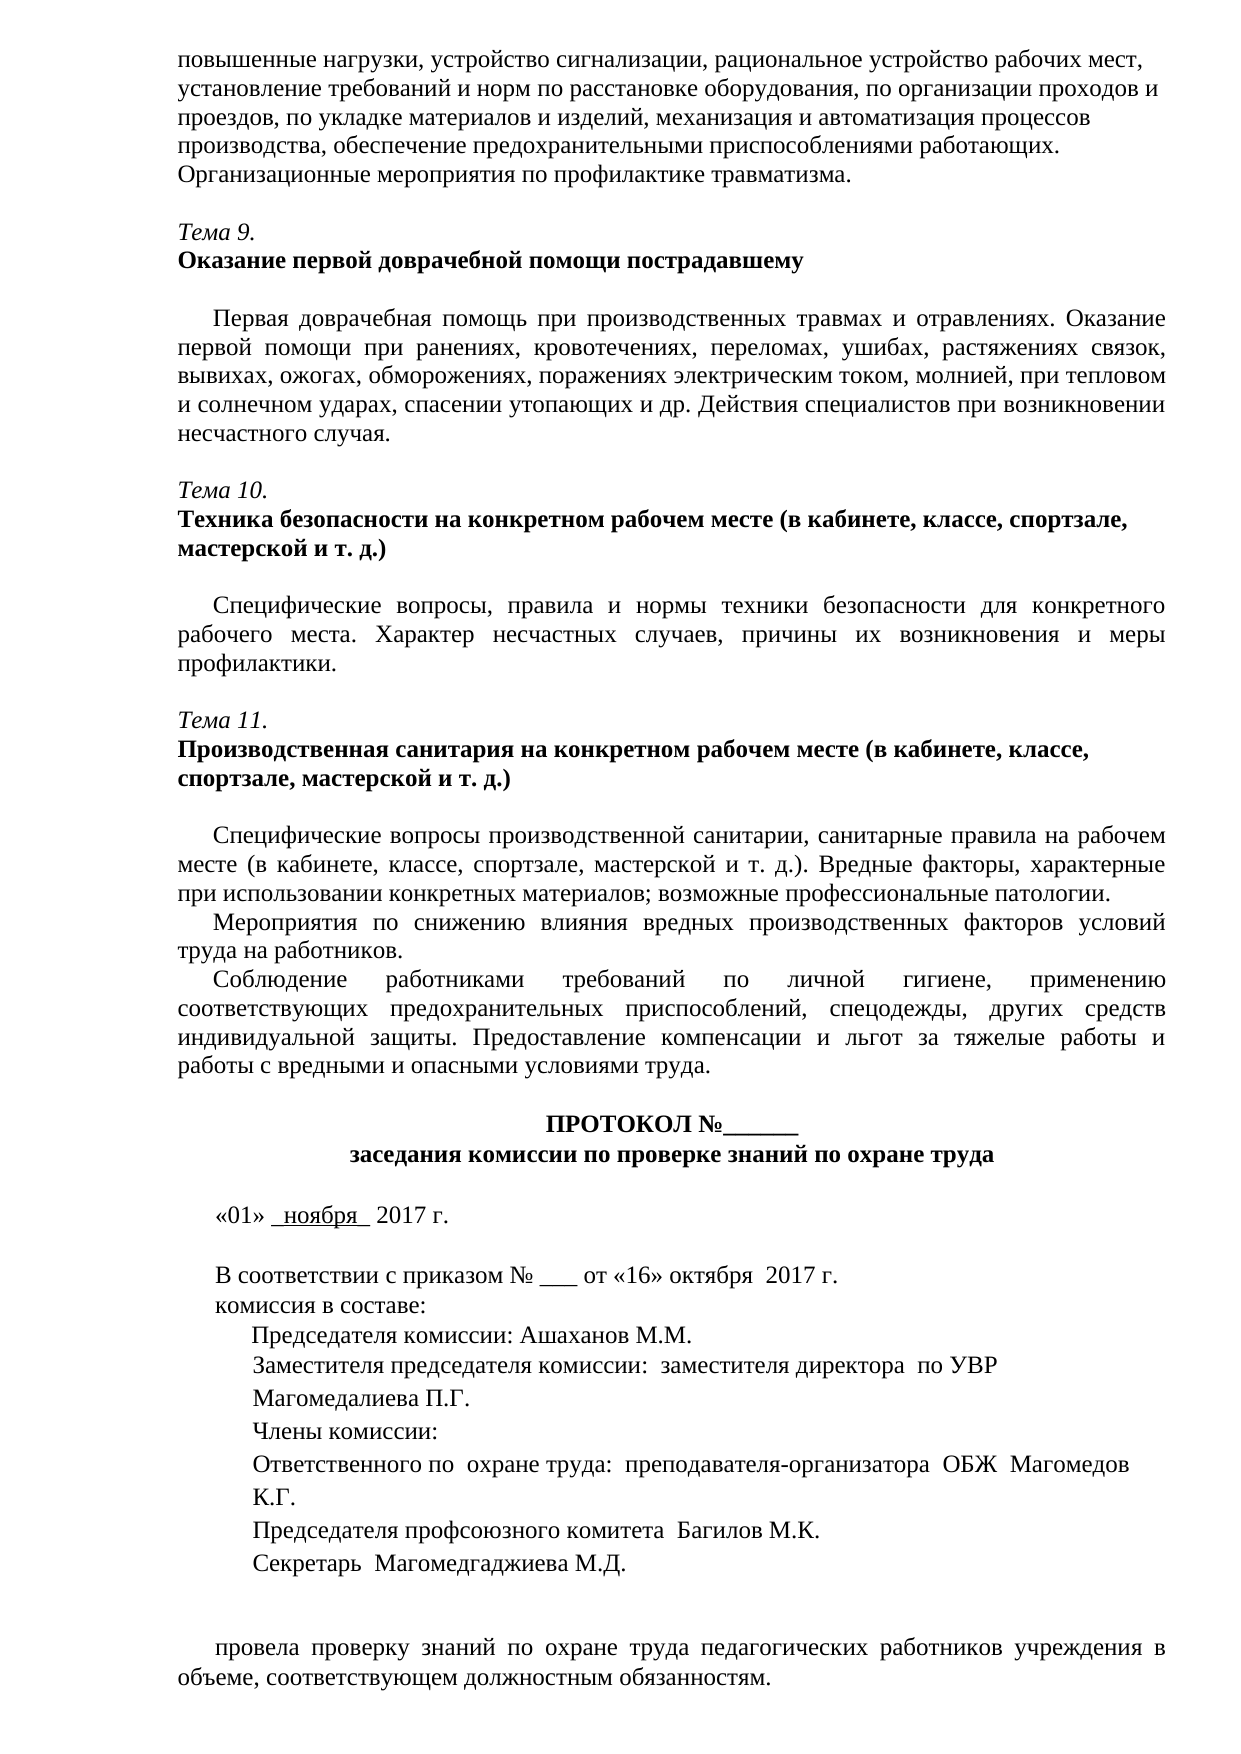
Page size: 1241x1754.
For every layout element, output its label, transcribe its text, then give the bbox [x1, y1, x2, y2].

text Мероприятия по снижению влияния вредных производственных факторов условий труда на работников. [177, 907, 1167, 964]
list Ответственного по охране труда: преподавателя-организатора ОБЖ Магомедов К.Г. [252, 1449, 1167, 1511]
text Соблюдение работниками требований по личной гигиене, применению соответствующих предохранительных приспособлений, спецодежды, других средств индивидуальной защиты. Предоставление компенсации и льгот за тяжелые работы и работы с вредными и опасными условиями труда. [177, 964, 1167, 1079]
text заседания комиссии по проверке знаний по охране труда [177, 1139, 1167, 1168]
text Первая доврачебная помощь при производственных травмах и отравлениях. Оказание первой помощи при ранениях, кровотечениях, переломах, ушибах, растяжениях связок, вывихах, ожогах, обморожениях, поражениях электрическим током, молнией, при тепловом и солнечном ударах, спасении утопающих и др. Действия специалистов при возникновении несчастного случая. [177, 303, 1167, 447]
text В соответствии с приказом № ___ от «16» октября 2017 г. [177, 1260, 1167, 1289]
text Специфические вопросы, правила и нормы техники безопасности для конкретного рабочего места. Характер несчастных случаев, причины их возникновения и меры профилактики. [177, 591, 1167, 677]
text Техника безопасности на конкретном рабочем месте (в кабинете, классе, спортзале, мастерской и т. д.) [177, 504, 1167, 562]
text провела проверку знаний по охране труда педагогических работников учреждения в объеме, соответствующем должностным обязанностям. [177, 1632, 1167, 1691]
list Заместителя председателя комиссии: заместителя директора по УВР Магомедалиева П.Г. [252, 1350, 1167, 1412]
text Тема 11. [177, 706, 1167, 734]
text Тема 10. [177, 476, 1167, 504]
text ПРОТОКОЛ №______ [177, 1109, 1167, 1138]
text Производственная санитария на конкретном рабочем месте (в кабинете, классе, спортзале, мастерской и т. д.) [177, 734, 1167, 792]
text «01» _ноября_ 2017 г. [177, 1200, 1167, 1228]
text Специфические вопросы производственной санитарии, санитарные правила на рабочем месте (в кабинете, классе, спортзале, мастерской и т. д.). Вредные факторы, характерные при использовании конкретных материалов; возможные профессиональные патологии. [177, 821, 1167, 907]
list Члены комиссии: [252, 1416, 1167, 1445]
list Председателя профсоюзного комитета Багилов М.К. [252, 1515, 1167, 1544]
text Тема 9. [177, 217, 1167, 246]
list Секретарь Магомедгаджиева М.Д. [252, 1548, 1167, 1577]
text Оказание первой доврачебной помощи пострадавшему [177, 246, 1167, 274]
text Председателя комиссии: Ашаханов М.М. [177, 1320, 1167, 1349]
text комиссия в составе: [177, 1290, 1167, 1319]
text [177, 44, 1167, 159]
text Организационные мероприятия по профилактике травматизма. [177, 159, 1167, 188]
